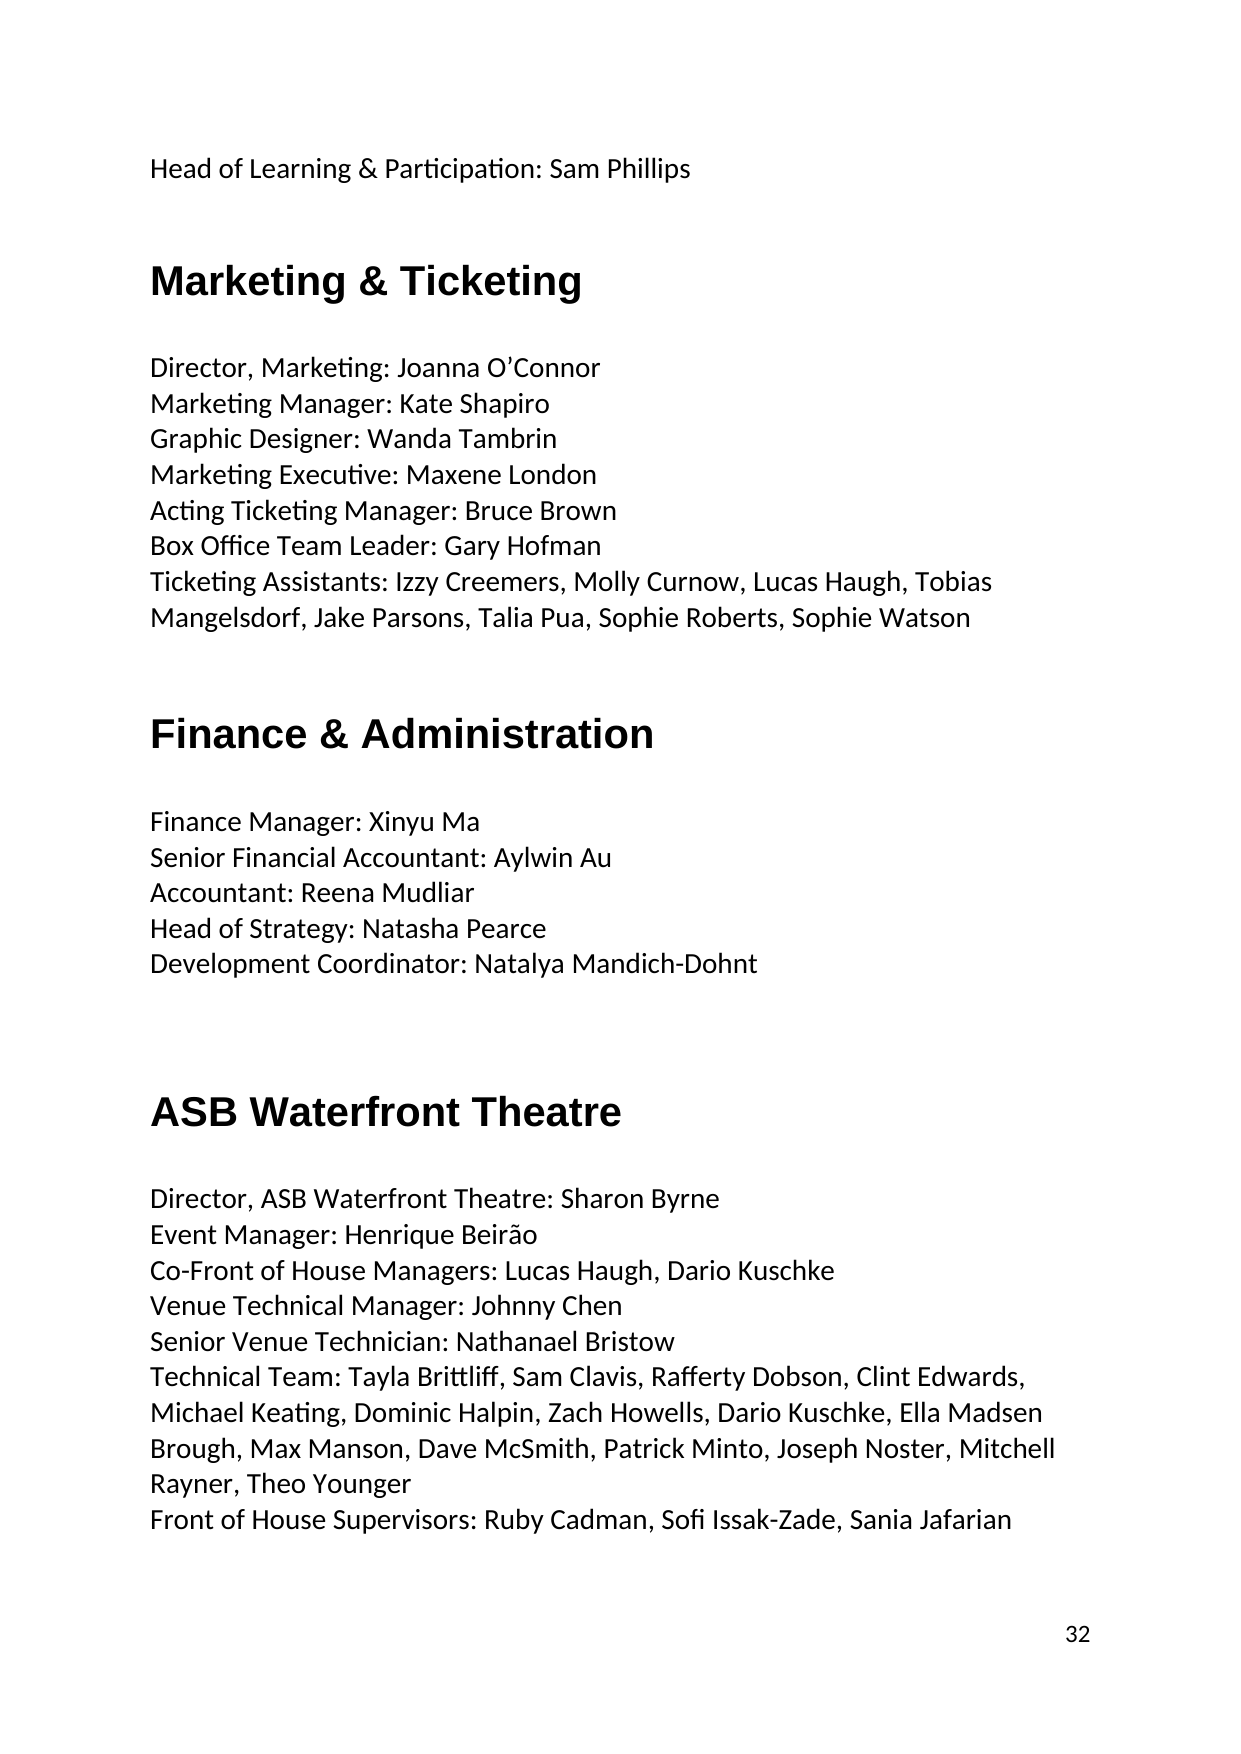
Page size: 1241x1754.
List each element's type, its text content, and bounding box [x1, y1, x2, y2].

text Venue Technical Manager: Johnny Chen [150, 1287, 1090, 1323]
text Front of House Supervisors: Ruby Cadman, Sofi Issak-Zade, Sania Jafarian [150, 1501, 1090, 1537]
text Accountant: Reena Mudliar [150, 874, 1090, 910]
text Director, ASB Waterfront Theatre: Sharon Byrne Event Manager: Henrique Beirão Co-Front of House Managers: Lucas Haugh, Dario Kuschke [150, 1180, 1090, 1287]
subtitle ASB Waterfront Theatre [150, 1087, 1090, 1135]
text Development Coordinator: Natalya Mandich-Dohnt [150, 946, 1090, 1012]
text Head of Learning & Participation: Sam Phillips [150, 150, 1090, 216]
text Senior Venue Technician: Nathanael Bristow [150, 1323, 1090, 1358]
text Finance Manager: Xinyu Ma Senior Financial Accountant: Aylwin Au [150, 803, 1090, 874]
text Technical Team: Tayla Brittliff, Sam Clavis, Rafferty Dobson, Clint Edwards, Michael Keating, Dominic Halpin, Zach Howells, Dario Kuschke, Ella Madsen Brough, Max Manson, Dave McSmith, Patrick Minto, Joseph Noster, Mitchell Rayner, Theo Younger [150, 1358, 1090, 1501]
text Director, Marketing: Joanna O’Connor Marketing Manager: Kate Shapiro Graphic Designer: Wanda Tambrin Marketing Executive: Maxene London Acting Ticketing Manager: Bruce Brown Box Office Team Leader: Gary Hofman Ticketing Assistants: Izzy Creemers, Molly Curnow, Lucas Haugh, Tobias Mangelsdorf, Jake Parsons, Talia Pua, Sophie Roberts, Sophie Watson [150, 349, 1090, 634]
subtitle Marketing & Ticketing [150, 256, 1090, 304]
subtitle Finance & Administration [150, 710, 1090, 758]
text Head of Strategy: Natasha Pearce [150, 910, 1090, 946]
